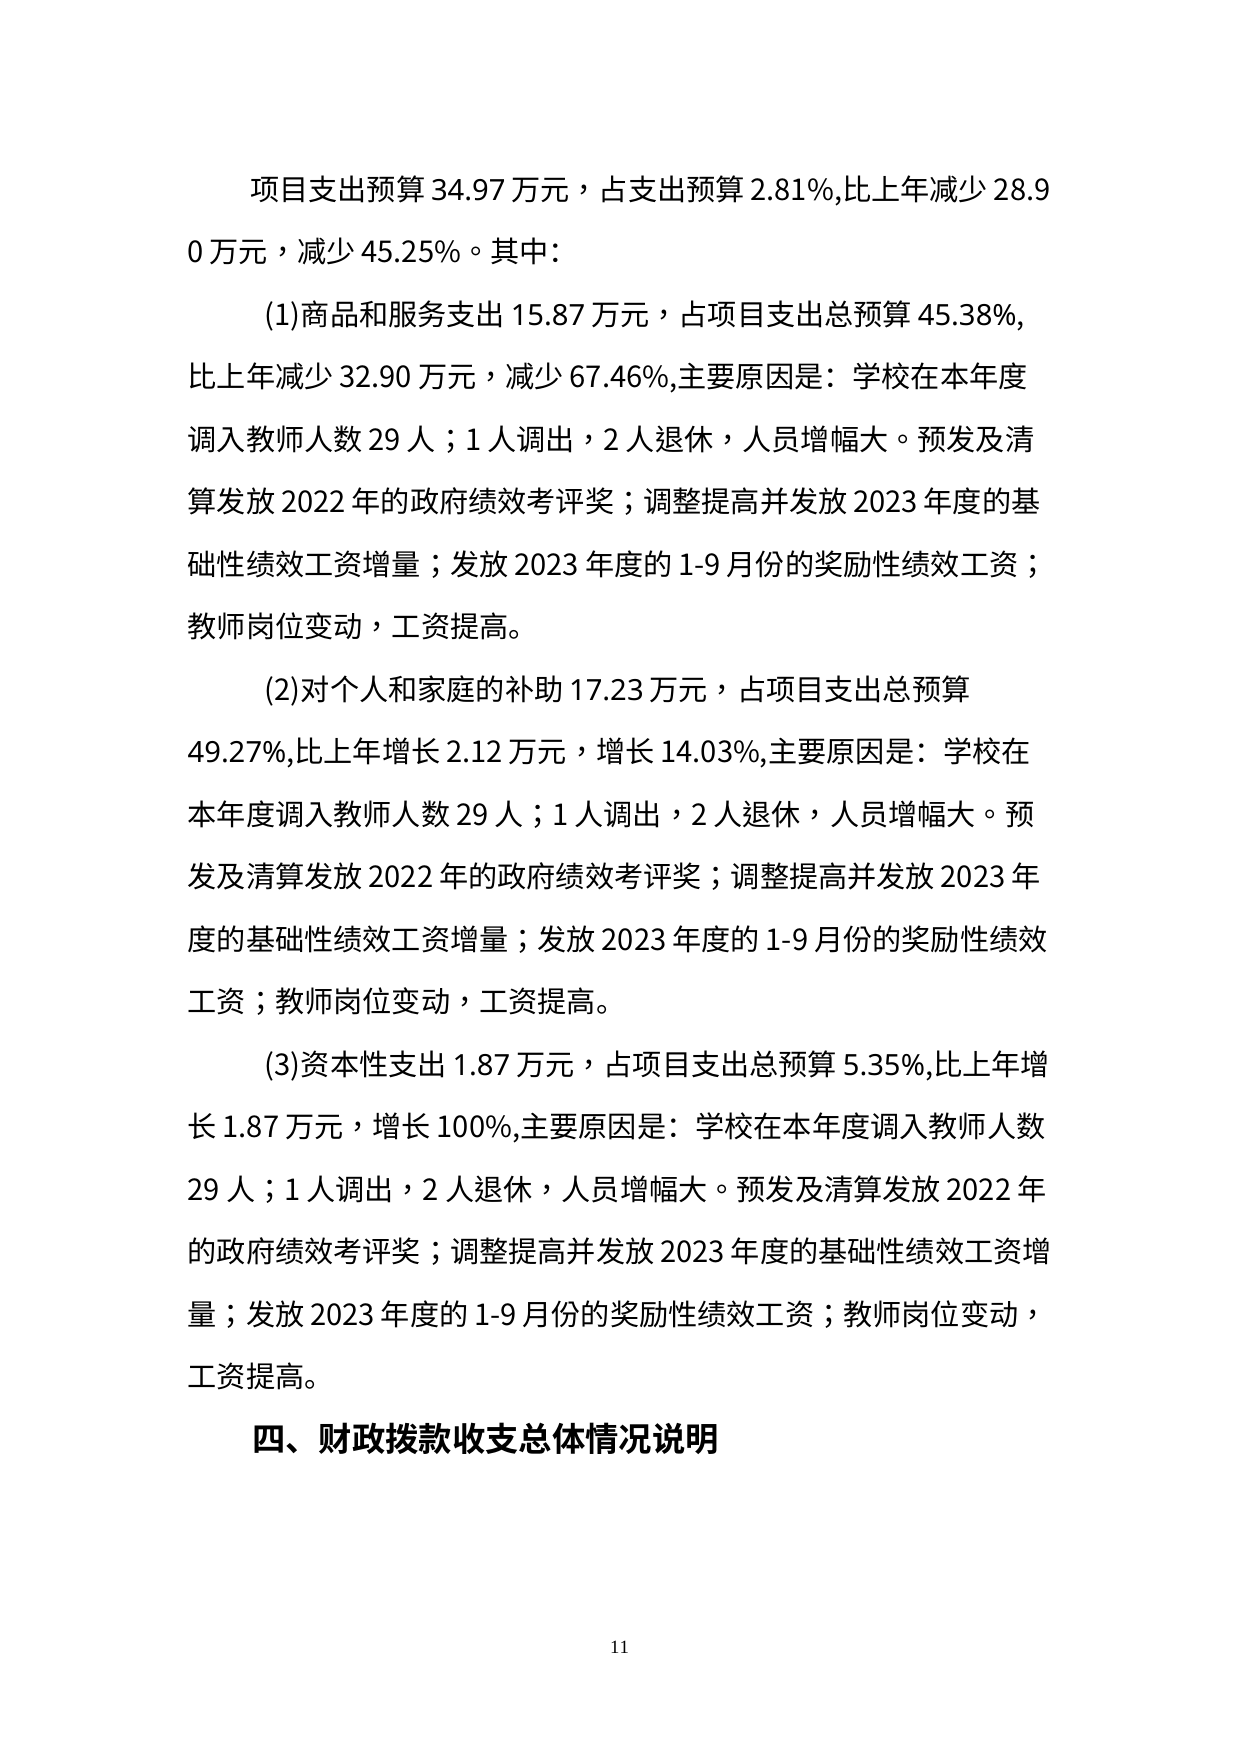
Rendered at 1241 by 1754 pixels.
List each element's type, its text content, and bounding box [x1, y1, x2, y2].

text (1)商品和服务支出15.87万元，占项目支出总预算45.38%,比上年减少32.90万元，减少67.46%,主要原因是：学校在本年度调入教师人数29人；1人调出，2人退休，人员增幅大。预发及清算发放2022年的政府绩效考评奖；调整提高并发放2023年度的基础性绩效工资增量；发放2023年度的1-9月份的奖励性绩效工资；教师岗位变动，工资提高。 [187, 275, 1053, 650]
text 四、财政拨款收支总体情况说明 [187, 1400, 1053, 1464]
text (2)对个人和家庭的补助17.23万元，占项目支出总预算49.27%,比上年增长2.12万元，增长14.03%,主要原因是：学校在本年度调入教师人数29人；1人调出，2人退休，人员增幅大。预发及清算发放2022年的政府绩效考评奖；调整提高并发放2023年度的基础性绩效工资增量；发放2023年度的1-9月份的奖励性绩效工资；教师岗位变动，工资提高。 [187, 650, 1053, 1025]
text 项目支出预算34.97万元，占支出预算2.81%,比上年减少28.90万元，减少45.25%。其中： [187, 150, 1053, 275]
text (3)资本性支出1.87万元，占项目支出总预算5.35%,比上年增长1.87万元，增长100%,主要原因是：学校在本年度调入教师人数29人；1人调出，2人退休，人员增幅大。预发及清算发放2022年的政府绩效考评奖；调整提高并发放2023年度的基础性绩效工资增量；发放2023年度的1-9月份的奖励性绩效工资；教师岗位变动，工资提高。 [187, 1025, 1053, 1400]
